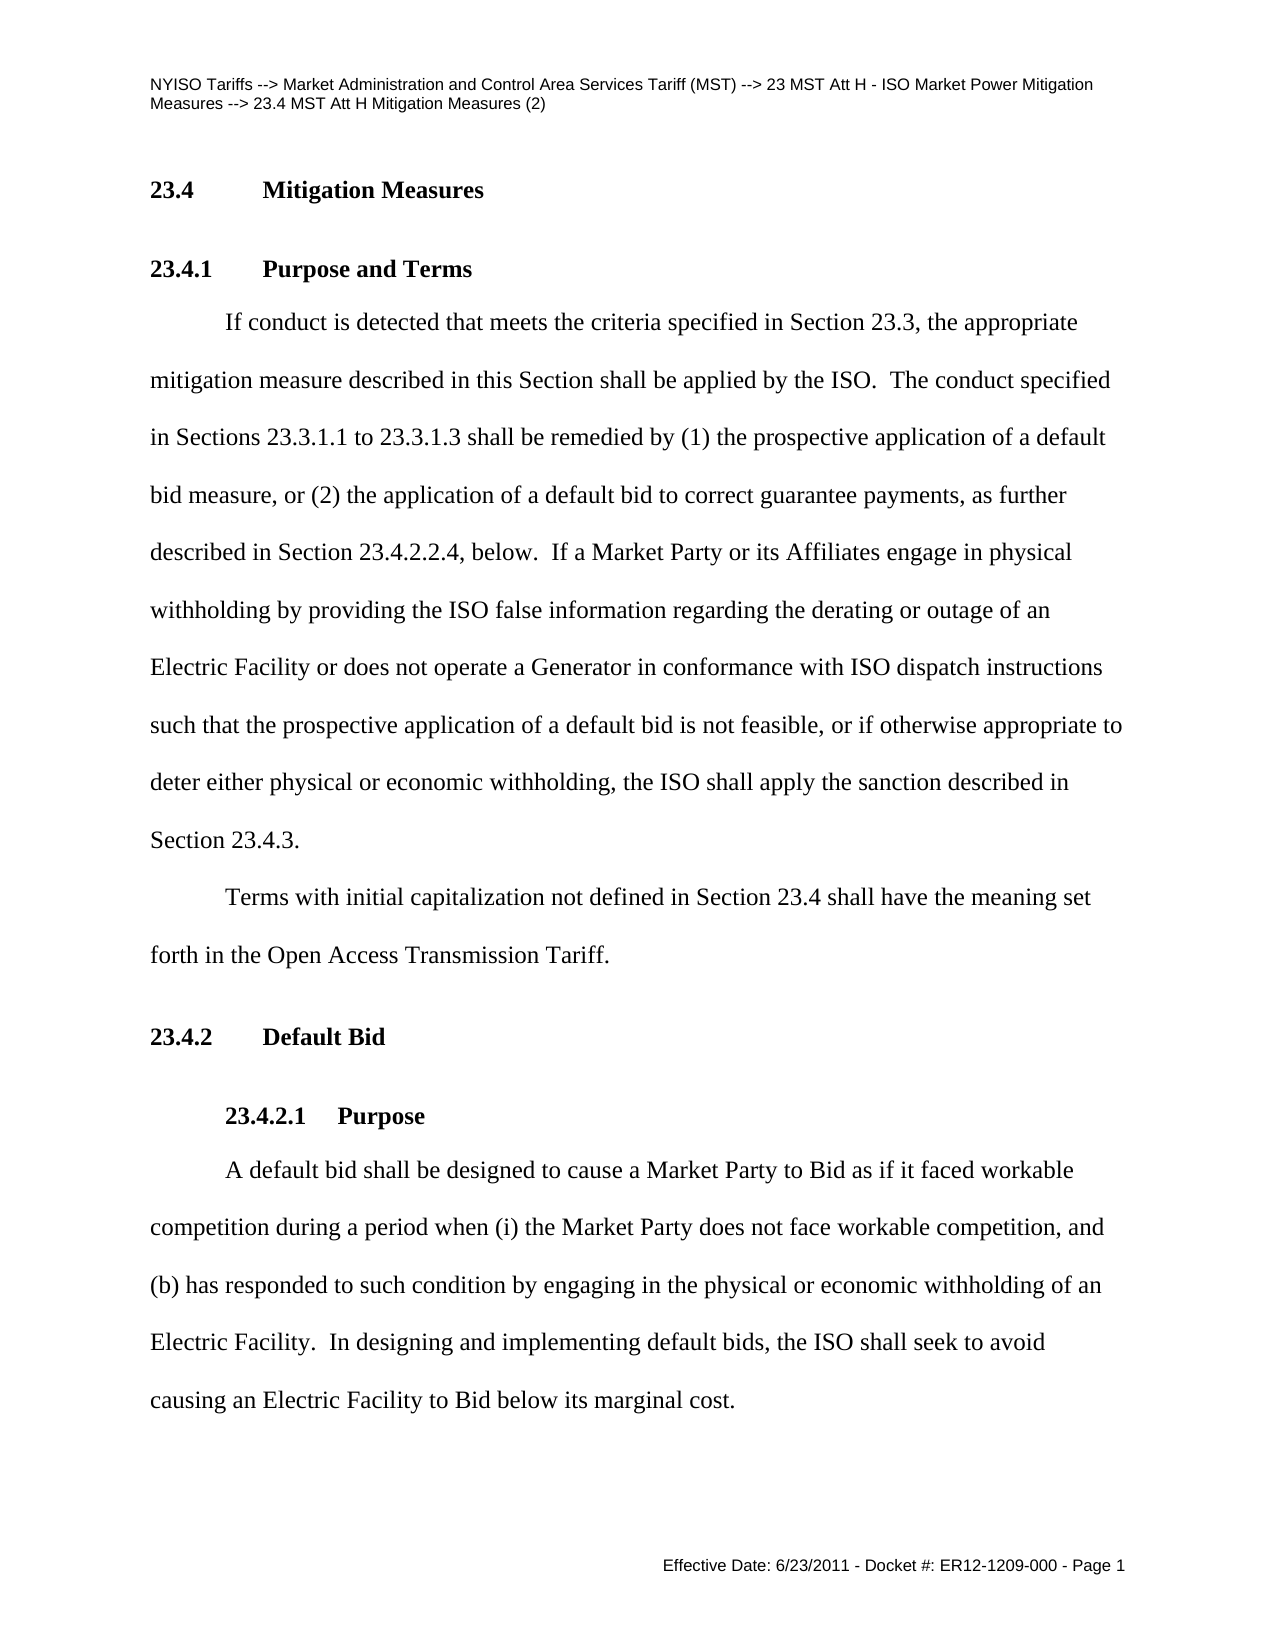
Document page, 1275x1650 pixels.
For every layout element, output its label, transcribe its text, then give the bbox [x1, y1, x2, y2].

subtitle 23.4.2 Default Bid [150, 1022, 1059, 1051]
text Terms with initial capitalization not defined in Section 23.4 shall have the meaning set forth in the Open Access Transmission Tariff. [150, 882, 1125, 969]
subtitle 23.4.2.1 Purpose [225, 1101, 1125, 1130]
subtitle 23.4.1 Purpose and Terms [150, 254, 1059, 282]
text A default bid shall be designed to cause a Market Party to Bid as if it faced workable competition during a period when (i) the Market Party does not face workable competition, and (b) has responded to such condition by engaging in the physical or economic withholding of an Electric Facility. In designing and implementing default bids, the ISO shall seek to avoid causing an Electric Facility to Bid below its marginal cost. [150, 1155, 1125, 1414]
subtitle 23.4 Mitigation Measures [150, 175, 1123, 204]
text If conduct is detected that meets the criteria specified in Section 23.3, the appropriate mitigation measure described in this Section shall be applied by the ISO. The conduct specified in Sections 23.3.1.1 to 23.3.1.3 shall be remedied by (1) the prospective application of a default bid measure, or (2) the application of a default bid to correct guarantee payments, as further described in Section 23.4.2.2.4, below. If a Market Party or its Affiliates engage in physical withholding by providing the ISO false information regarding the derating or outage of an Electric Facility or does not operate a Generator in conformance with ISO dispatch instructions such that the prospective application of a default bid is not feasible, or if otherwise appropriate to deter either physical or economic withholding, the ISO shall apply the sanction described in Section 23.4.3. [150, 307, 1125, 854]
